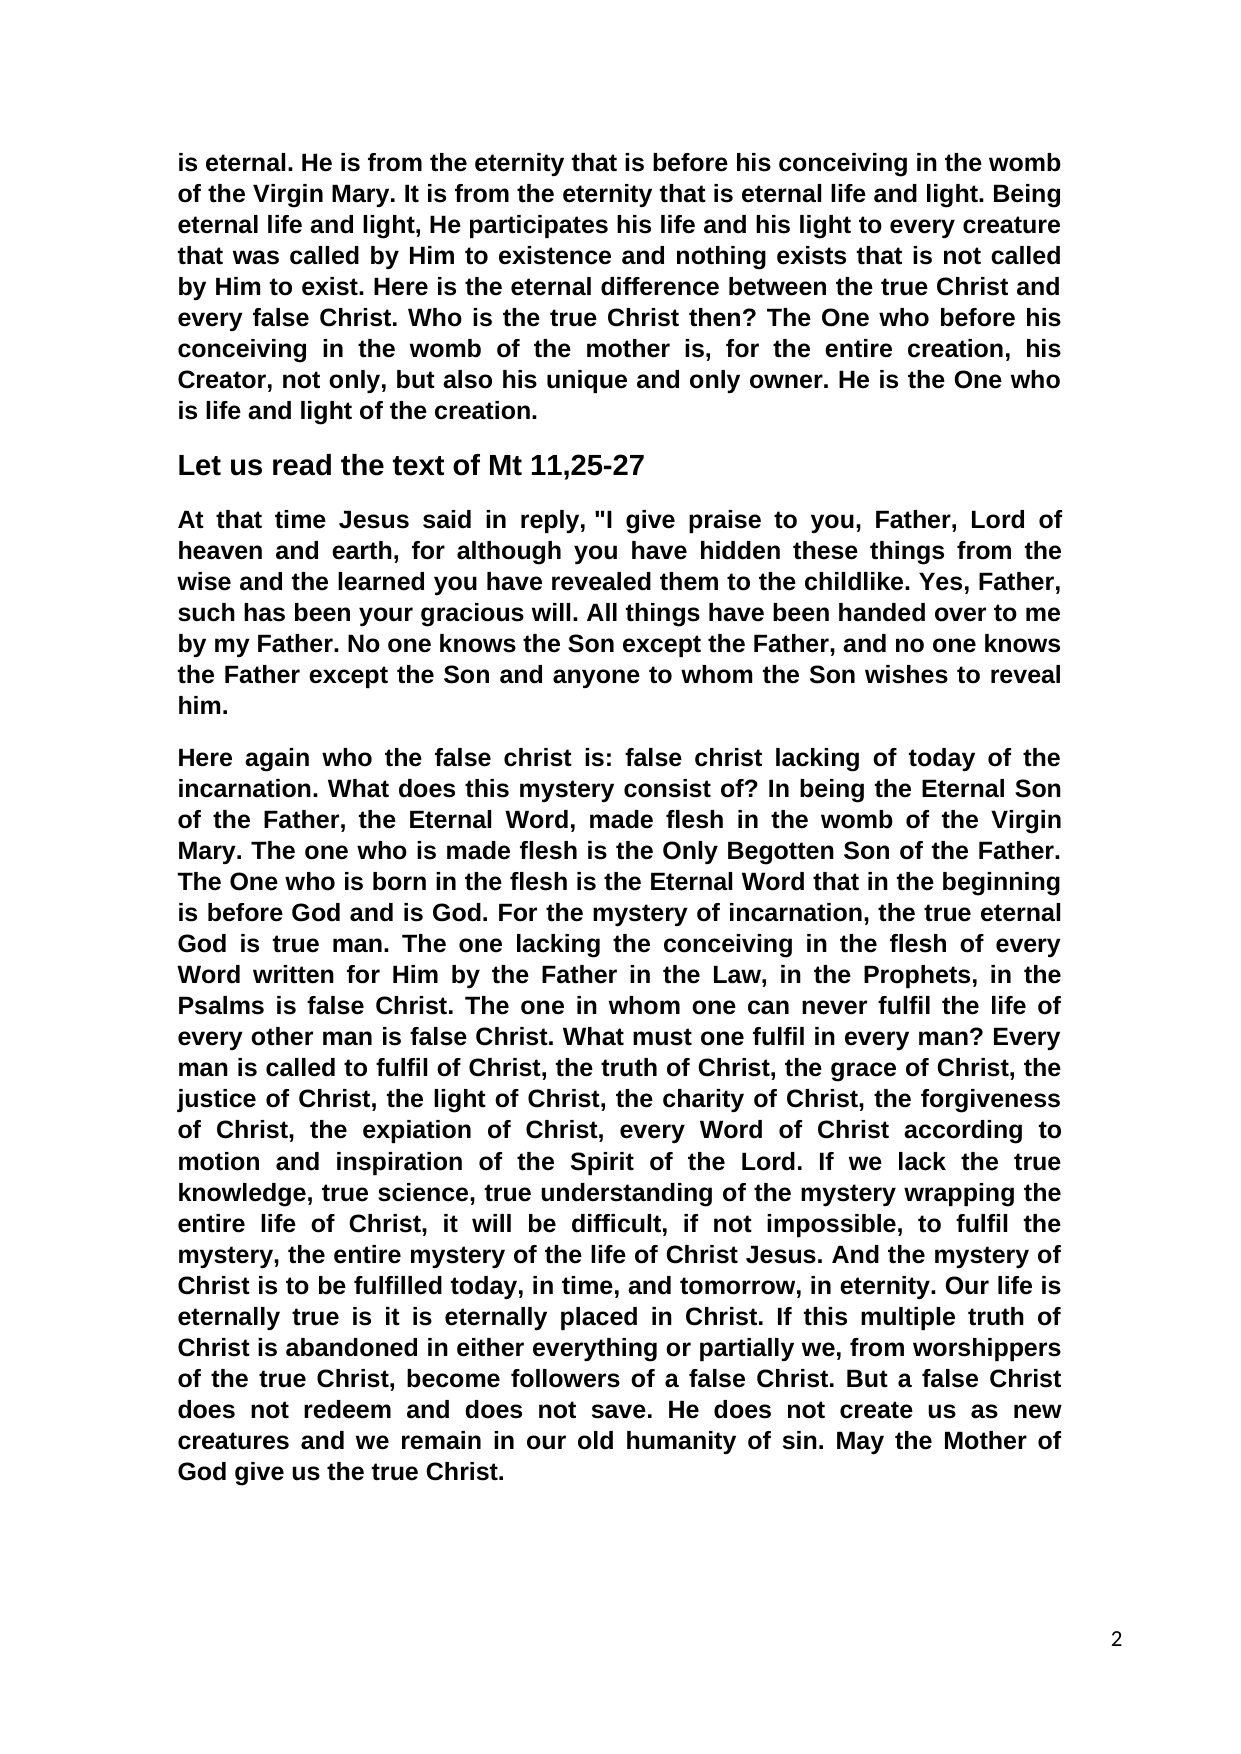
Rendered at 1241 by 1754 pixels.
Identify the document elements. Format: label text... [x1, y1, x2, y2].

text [177, 148, 1063, 425]
text Let us read the text of Mt 11,25-27 [177, 448, 1063, 481]
text At that time Jesus said in reply, "I give praise to you, Father, Lord of heaven and earth, for although you have hidden these things from the wise and the learned you have revealed them to the childlike. Yes, Father, such has been your gracious will. All things have been handed over to me by my Father. No one knows the Son except the Father, and no one knows the Father except the Son and anyone to whom the Son wishes to reveal him. [177, 505, 1063, 720]
text Here again who the false christ is: false christ lacking of today of the incarnation. What does this mystery consist of? In being the Eternal Son of the Father, the Eternal Word, made flesh in the womb of the Virgin Mary. The one who is made flesh is the Only Begotten Son of the Father. The One who is born in the flesh is the Eternal Word that in the beginning is before God and is God. For the mystery of incarnation, the true eternal God is true man. The one lacking the conceiving in the flesh of every Word written for Him by the Father in the Law, in the Prophets, in the Psalms is false Christ. The one in whom one can never fulfil the life of every other man is false Christ. What must one fulfil in every man? Every man is called to fulfil of Christ, the truth of Christ, the grace of Christ, the justice of Christ, the light of Christ, the charity of Christ, the forgiveness of Christ, the expiation of Christ, every Word of Christ according to motion and inspiration of the Spirit of the Lord. If we lack the true knowledge, true science, true understanding of the mystery wrapping the entire life of Christ, it will be difficult, if not impossible, to fulfil the mystery, the entire mystery of the life of Christ Jesus. And the mystery of Christ is to be fulfilled today, in time, and tomorrow, in eternity. Our life is eternally true is it is eternally placed in Christ. If this multiple truth of Christ is abandoned in either everything or partially we, from worshippers of the true Christ, become followers of a false Christ. But a false Christ does not redeem and does not save. He does not create us as new creatures and we remain in our old humanity of sin. May the Mother of God give us the true Christ. [177, 743, 1063, 1486]
